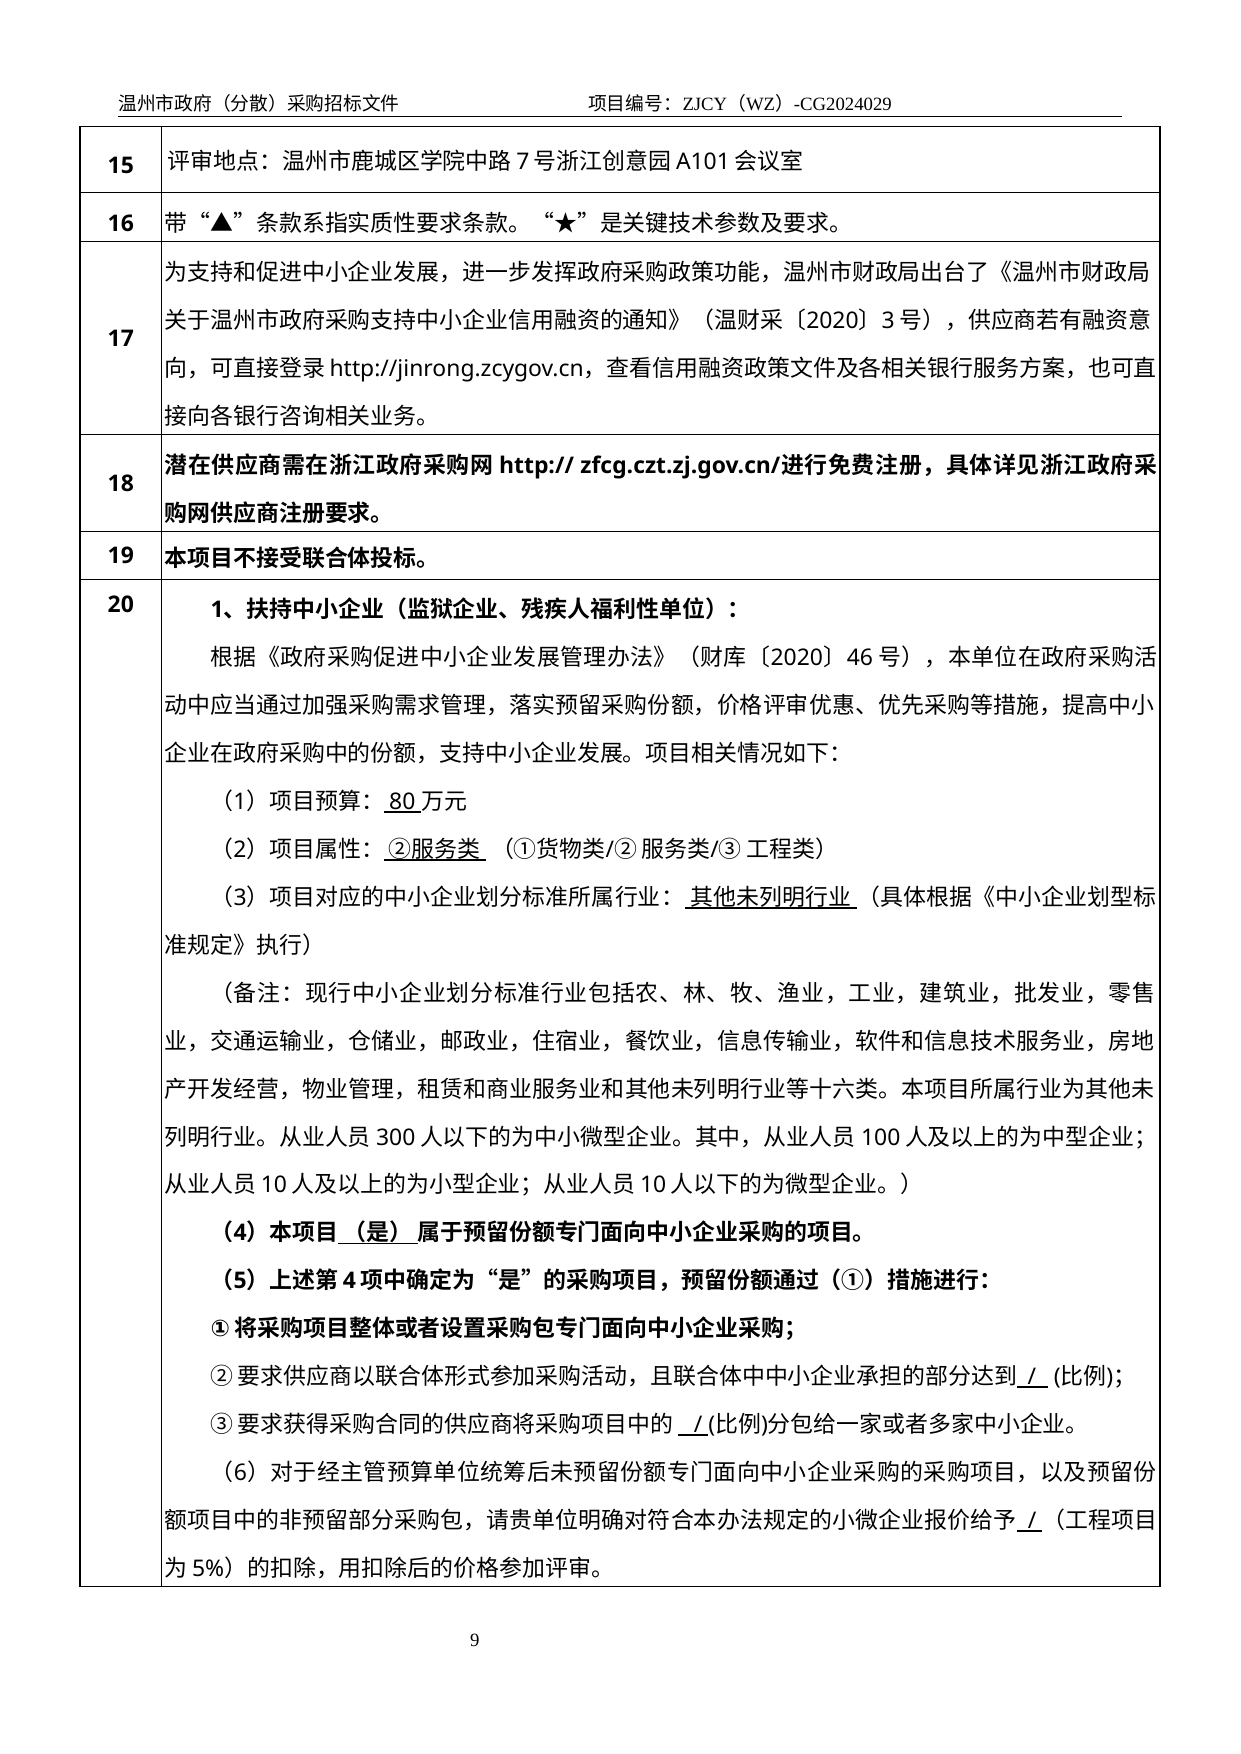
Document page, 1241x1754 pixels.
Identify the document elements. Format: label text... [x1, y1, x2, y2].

table_cell 潜在供应商需在浙江政府采购网http:// zfcg.czt.zj.gov.cn/进行免费注册，具体详见浙江政府采购网供应商注册要求。 [162, 435, 1159, 531]
table_cell 20 [81, 580, 161, 1586]
table_cell 带“▲”条款系指实质性要求条款。“★”是关键技术参数及要求。 [162, 193, 1159, 241]
table_cell 16 [81, 193, 161, 241]
table_cell 17 [81, 242, 161, 434]
table_cell 评审地点：温州市鹿城区学院中路7号浙江创意园A101会议室 [162, 127, 1159, 192]
table_cell 本项目不接受联合体投标。 [162, 532, 1159, 579]
table_cell 18 [81, 435, 161, 531]
table_cell 为支持和促进中小企业发展，进一步发挥政府采购政策功能，温州市财政局出台了《温州市财政局关于温州市政府采购支持中小企业信用融资的通知》（温财采〔2020〕3号），供应商若有融资意向，可直接登录http://jinrong.zcygov.cn，查看信用融资政策文件及各相关银行服务方案，也可直接向各银行咨询相关业务。 [162, 242, 1159, 434]
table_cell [162, 580, 1159, 1586]
table_cell 19 [81, 532, 161, 579]
table_cell 15 [81, 127, 161, 192]
